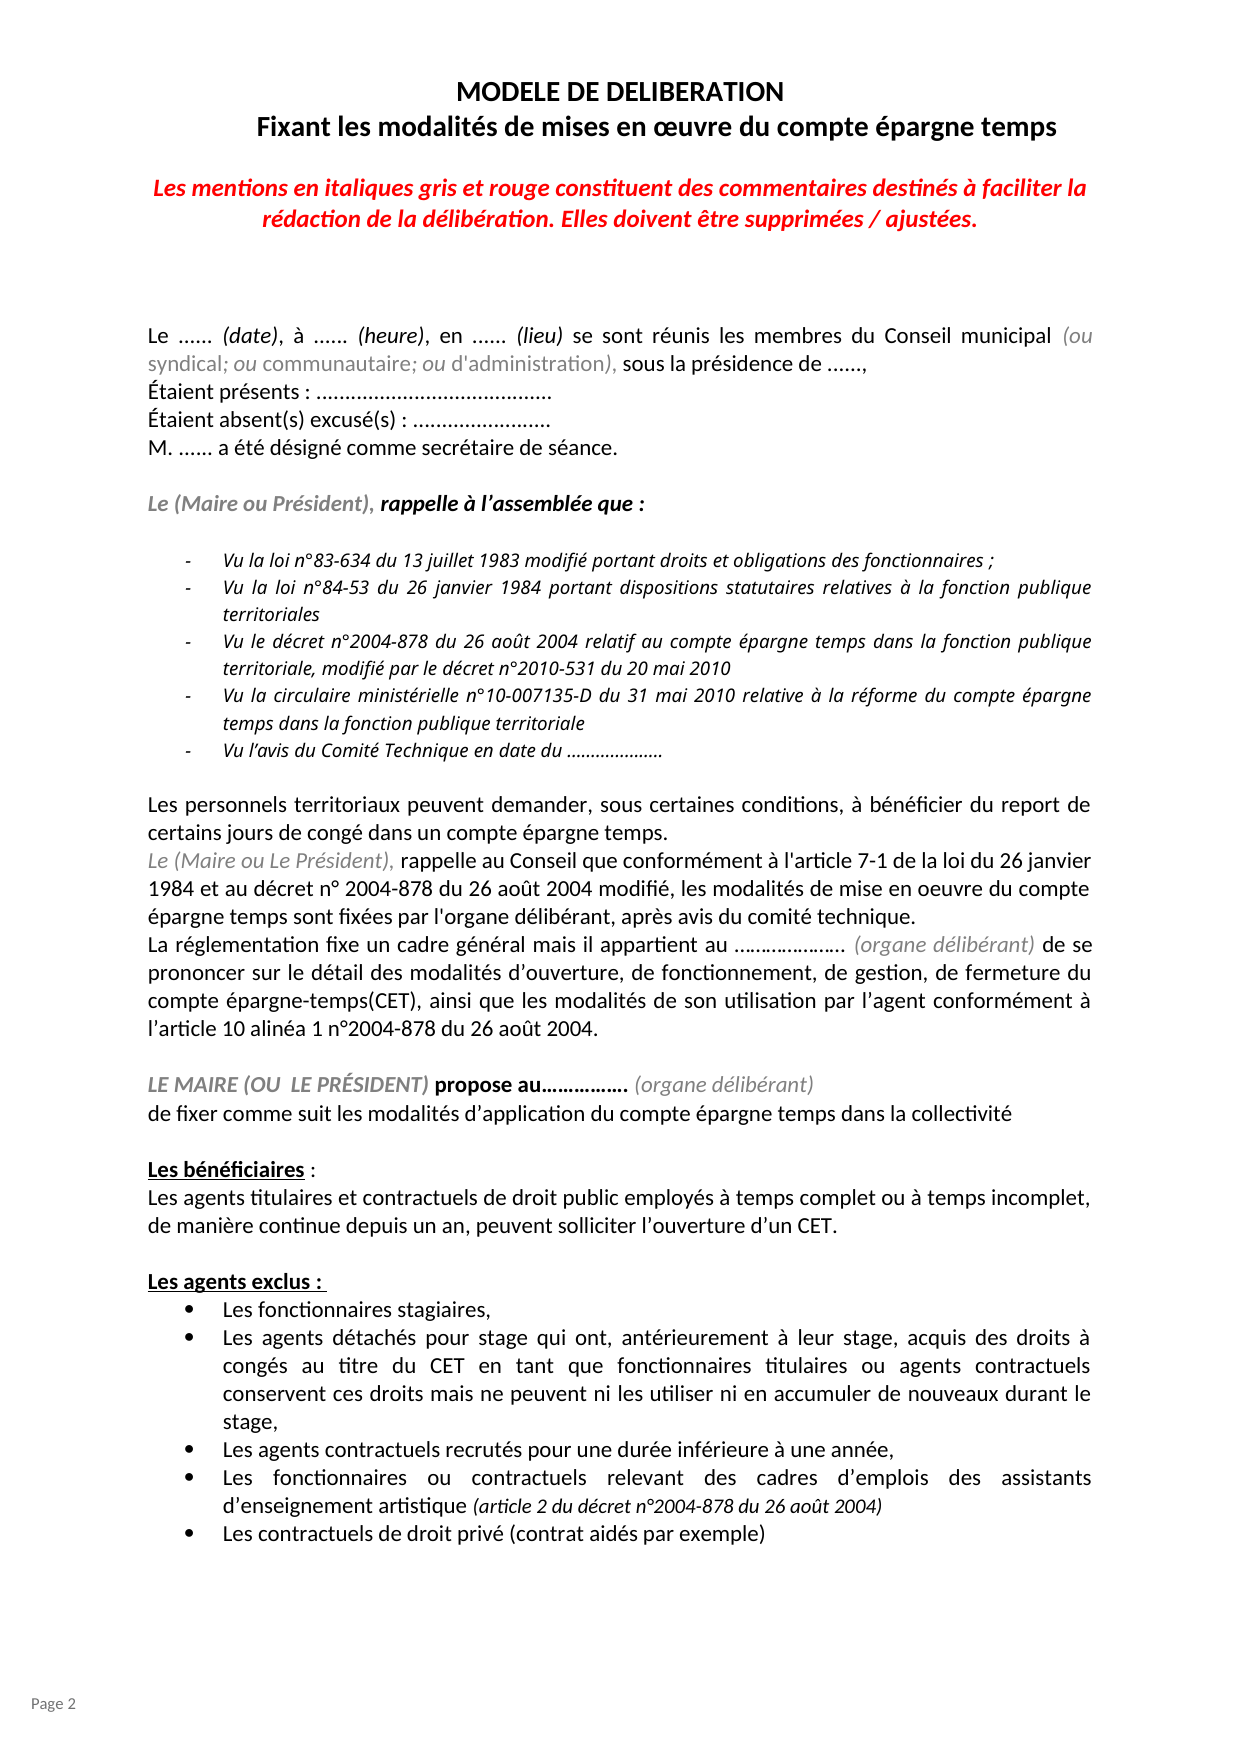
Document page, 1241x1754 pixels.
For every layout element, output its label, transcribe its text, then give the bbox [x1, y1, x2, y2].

list Vu le décret n°2004-878 du 26 août 2004 relatif au compte épargne temps dans la fonction publique territoriale, modifié par le décret n°2010-531 du 20 mai 2010 [185, 627, 1093, 681]
text Les mentions en italiques gris et rouge constituent des commentaires destinés à faciliter la rédaction de la délibération. Elles doivent être supprimées / ajustées. [148, 172, 1093, 233]
text de fixer comme suit les modalités d’application du compte épargne temps dans la collectivité [148, 1099, 1093, 1127]
list Les fonctionnaires stagiaires, [185, 1295, 1093, 1323]
text LE MAIRE (OU LE PRÉSIDENT) propose au……………. (organe délibérant) [148, 1071, 1093, 1099]
text Les personnels territoriaux peuvent demander, sous certaines conditions, à bénéficier du report de certains jours de congé dans un compte épargne temps. [148, 790, 1093, 846]
text Étaient absent(s) excusé(s) : ........................ [148, 405, 1093, 433]
list Les agents détachés pour stage qui ont, antérieurement à leur stage, acquis des droits à congés au titre du CET en tant que fonctionnaires titulaires ou agents contractuels conservent ces droits mais ne peuvent ni les utiliser ni en accumuler de nouveaux durant le stage, [185, 1323, 1093, 1435]
text La réglementation fixe un cadre général mais il appartient au ………………… (organe délibérant) de se prononcer sur le détail des modalités d’ouverture, de fonctionnement, de gestion, de fermeture du compte épargne-temps(CET), ainsi que les modalités de son utilisation par l’agent conformément à l’article 10 alinéa 1 n°2004-878 du 26 août 2004. [148, 931, 1093, 1043]
text Le ...... (date), à ...... (heure), en ...... (lieu) se sont réunis les membres du Conseil municipal (ou syndical; ou communautaire; ou d'administration), sous la présidence de ......, [148, 321, 1093, 377]
list Vu l’avis du Comité Technique en date du ……………….. [185, 735, 1093, 762]
list Les contractuels de droit privé (contrat aidés par exemple) [185, 1519, 1093, 1547]
text Les bénéficiaires : [148, 1155, 1093, 1183]
text Les agents exclus : [148, 1267, 1093, 1295]
list Les agents contractuels recrutés pour une durée inférieure à une année, [185, 1435, 1093, 1463]
list Vu la loi n°83-634 du 13 juillet 1983 modifié portant droits et obligations des fonctionnaires ; [185, 546, 1093, 573]
text Le (Maire ou Le Président), rappelle au Conseil que conformément à l'article 7-1 de la loi du 26 janvier 1984 et au décret n° 2004-878 du 26 août 2004 modifié, les modalités de mise en oeuvre du compte épargne temps sont fixées par l'organe délibérant, après avis du comité technique. [148, 846, 1093, 931]
text Fixant les modalités de mises en œuvre du compte épargne temps [148, 108, 1093, 144]
list Les fonctionnaires ou contractuels relevant des cadres d’emplois des assistants d’enseignement artistique (article 2 du décret n°2004-878 du 26 août 2004) [185, 1463, 1093, 1519]
text MODELE DE DELIBERATION [148, 73, 1093, 108]
text Étaient présents : ......................................... [148, 377, 1093, 405]
text M. ...... a été désigné comme secrétaire de séance. [148, 433, 1093, 461]
text Le (Maire ou Président), rappelle à l’assemblée que : [148, 489, 1093, 517]
list Vu la circulaire ministérielle n°10-007135-D du 31 mai 2010 relative à la réforme du compte épargne temps dans la fonction publique territoriale [185, 681, 1093, 735]
list Vu la loi n°84-53 du 26 janvier 1984 portant dispositions statutaires relatives à la fonction publique territoriales [185, 573, 1093, 627]
text Les agents titulaires et contractuels de droit public employés à temps complet ou à temps incomplet, de manière continue depuis un an, peuvent solliciter l’ouverture d’un CET. [148, 1183, 1093, 1239]
